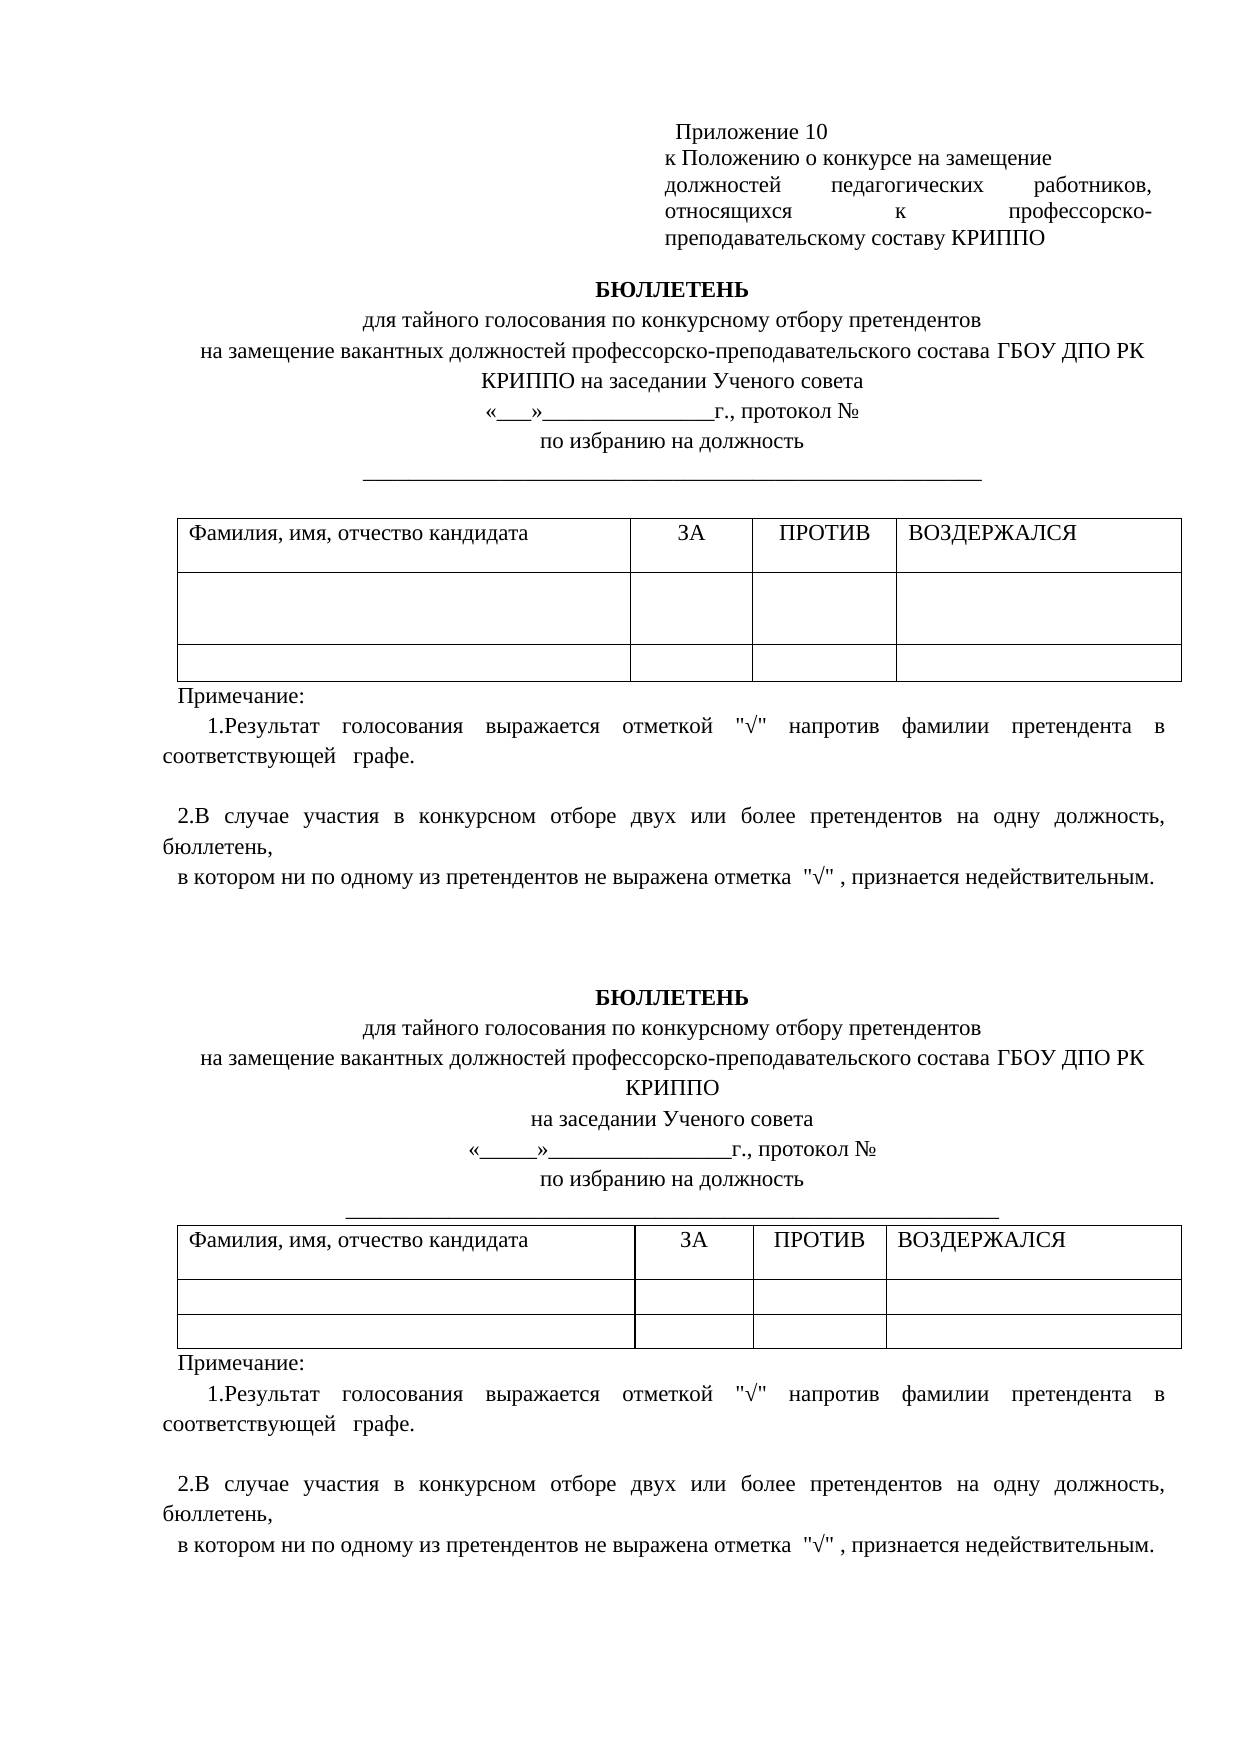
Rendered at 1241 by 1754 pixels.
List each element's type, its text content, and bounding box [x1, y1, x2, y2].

table_cell [178, 645, 630, 681]
text ______________________________________________________ [177, 457, 1167, 484]
table_cell [636, 1280, 753, 1314]
text _________________________________________________________ [177, 1195, 1167, 1222]
text для тайного голосования по конкурсному отбору претендентов [177, 306, 1167, 333]
table_cell [631, 573, 752, 644]
table_cell [636, 1315, 753, 1348]
text на замещение вакантных должностей профессорско-преподавательского состава ГБОУ ДПО РК КРИППО на заседании Ученого совета [177, 337, 1167, 393]
text БЮЛЛЕТЕНЬ [177, 984, 1167, 1010]
text Примечание: [162, 1349, 1167, 1376]
table_cell [897, 573, 1181, 644]
text «___»_______________г., протокол № [177, 397, 1167, 423]
text БЮЛЛЕТЕНЬ [177, 276, 1167, 303]
text на замещение вакантных должностей профессорско-преподавательского состава ГБОУ ДПО РК КРИППО [177, 1044, 1167, 1101]
text Приложение 10 [177, 118, 827, 144]
table_header ЗА [636, 1226, 753, 1279]
table_header ПРОТИВ [753, 519, 896, 572]
text на заседании Ученого совета [177, 1104, 1167, 1131]
table_cell [753, 573, 896, 644]
text в котором ни по одному из претендентов не выражена отметка "√" , признается недействительным. [162, 1531, 1167, 1557]
table_cell [631, 645, 752, 681]
text по избранию на должность [177, 427, 1167, 454]
text 1.Результат голосования выражается отметкой "√" напротив фамилии претендента в соответствующей графе. [162, 1379, 1167, 1436]
table_cell [754, 1280, 886, 1314]
table_header ЗА [631, 519, 752, 572]
table_header ВОЗДЕРЖАЛСЯ [897, 519, 1181, 572]
table_cell [178, 1280, 634, 1314]
table_cell [178, 573, 630, 644]
table_header Фамилия, имя, отчество кандидата [178, 1226, 634, 1279]
text 2.В случае участия в конкурсном отборе двух или более претендентов на одну должность, бюллетень, [162, 802, 1167, 859]
table_cell [753, 645, 896, 681]
text «_____»________________г., протокол № [177, 1135, 1167, 1161]
table_cell [887, 1315, 1181, 1348]
table_header ВОЗДЕРЖАЛСЯ [887, 1226, 1181, 1279]
text 1.Результат голосования выражается отметкой "√" напротив фамилии претендента в соответствующей графе. [162, 712, 1167, 768]
text должностей педагогических работников, относящихся к профессорско-преподавательскому составу КРИППО [664, 171, 1152, 250]
text к Положению о конкурсе на замещение [664, 144, 1166, 171]
table_cell [754, 1315, 886, 1348]
table_cell [178, 1315, 634, 1348]
text Примечание: [162, 682, 1167, 708]
text в котором ни по одному из претендентов не выражена отметка "√" , признается недействительным. [162, 863, 1167, 889]
table_cell [897, 645, 1181, 681]
table_header Фамилия, имя, отчество кандидата [178, 519, 630, 572]
table_header ПРОТИВ [754, 1226, 886, 1279]
text для тайного голосования по конкурсному отбору претендентов [177, 1014, 1167, 1040]
text 2.В случае участия в конкурсном отборе двух или более претендентов на одну должность, бюллетень, [162, 1470, 1167, 1527]
text по избранию на должность [177, 1165, 1167, 1191]
table_cell [887, 1280, 1181, 1314]
